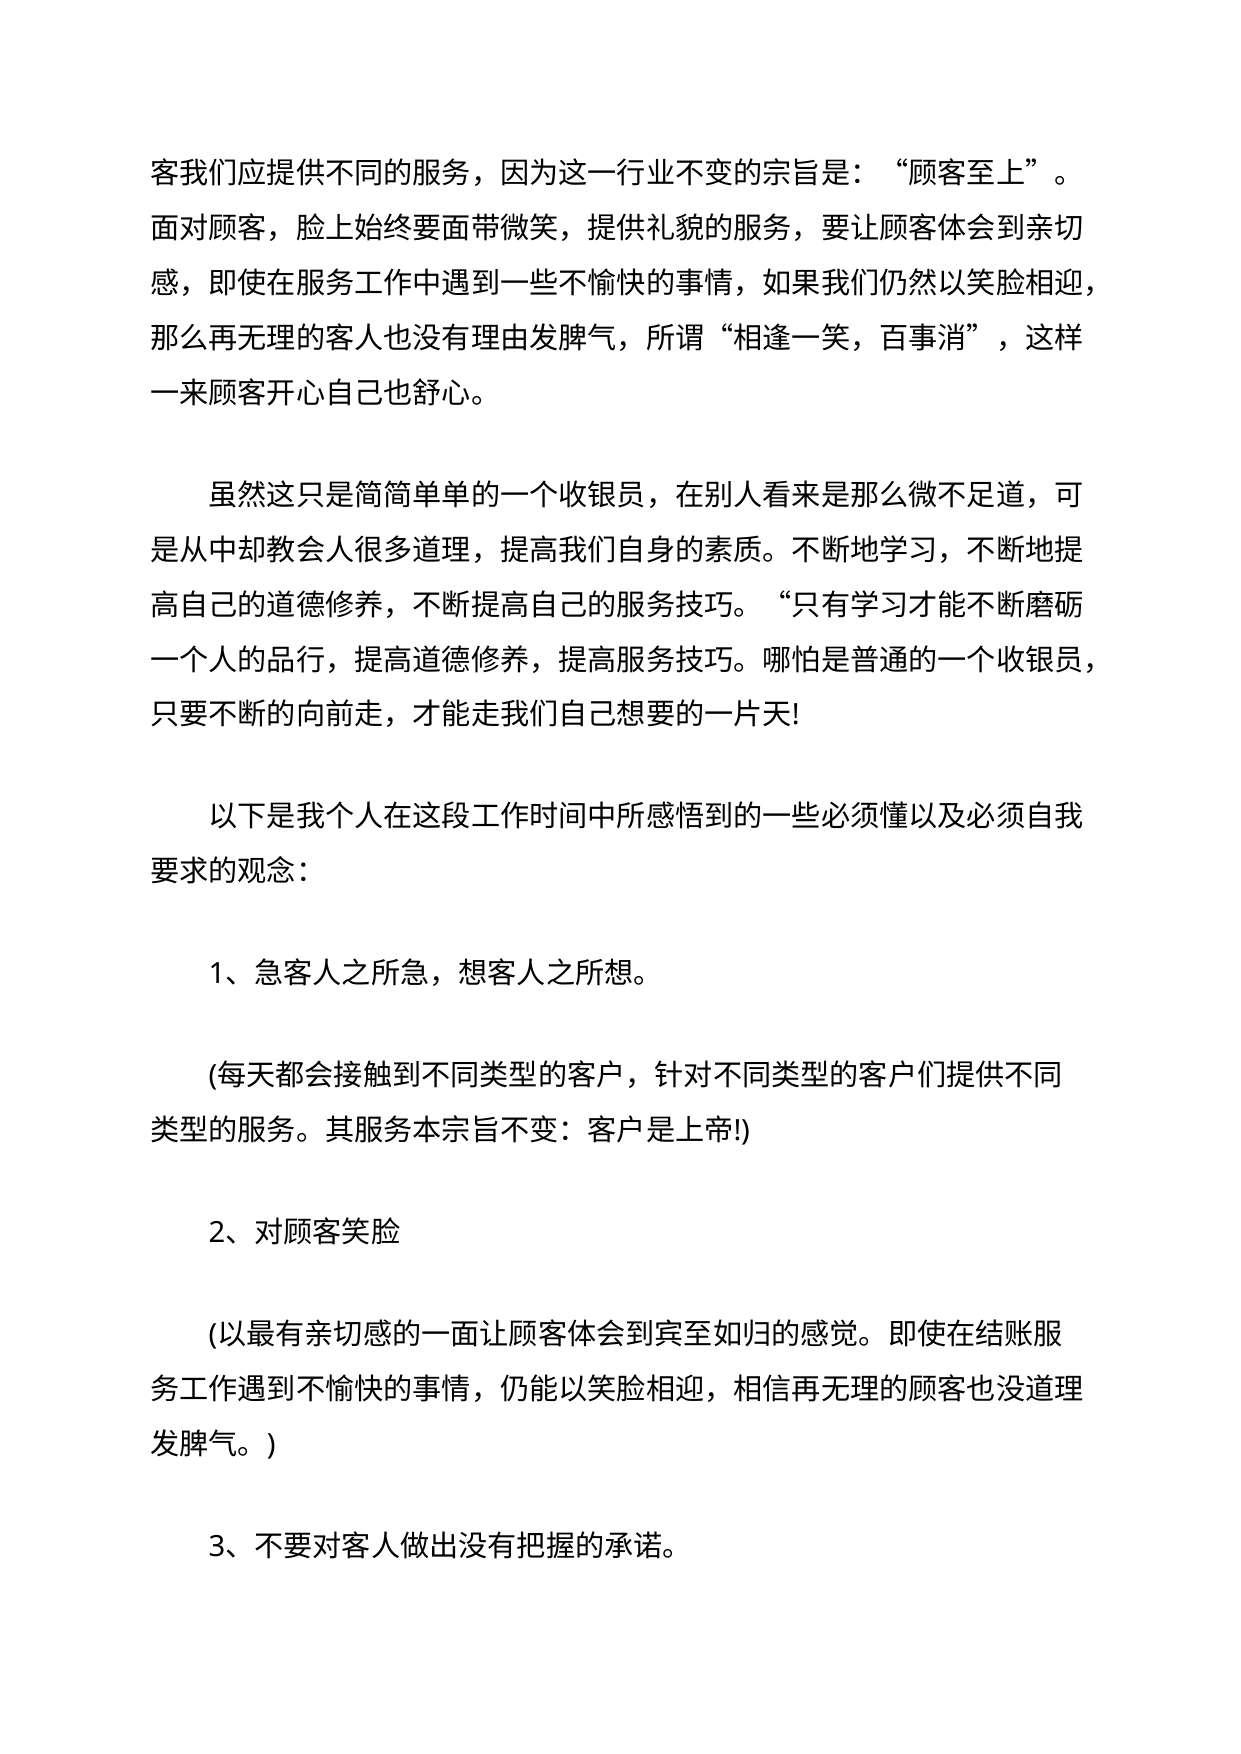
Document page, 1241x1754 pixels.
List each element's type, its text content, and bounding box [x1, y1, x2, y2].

text 虽然这只是简简单单的一个收银员，在别人看来是那么微不足道，可是从中却教会人很多道理，提高我们自身的素质。不断地学习，不断地提高自己的道德修养，不断提高自己的服务技巧。“只有学习才能不断磨砺一个人的品行，提高道德修养，提高服务技巧。哪怕是普通的一个收银员，只要不断的向前走，才能走我们自己想要的一片天! [150, 471, 1090, 733]
text 以下是我个人在这段工作时间中所感悟到的一些必须懂以及必须自我要求的观念： [150, 793, 1090, 890]
text (以最有亲切感的一面让顾客体会到宾至如归的感觉。即使在结账服务工作遇到不愉快的事情，仍能以笑脸相迎，相信再无理的顾客也没道理发脾气。) [150, 1311, 1090, 1463]
text 1、急客人之所急，想客人之所想。 [150, 949, 1090, 992]
text (每天都会接触到不同类型的客户，针对不同类型的客户们提供不同类型的服务。其服务本宗旨不变：客户是上帝!) [150, 1052, 1090, 1149]
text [150, 150, 1090, 412]
text 2、对顾客笑脸 [150, 1208, 1090, 1251]
text 3、不要对客人做出没有把握的承诺。 [150, 1522, 1090, 1565]
